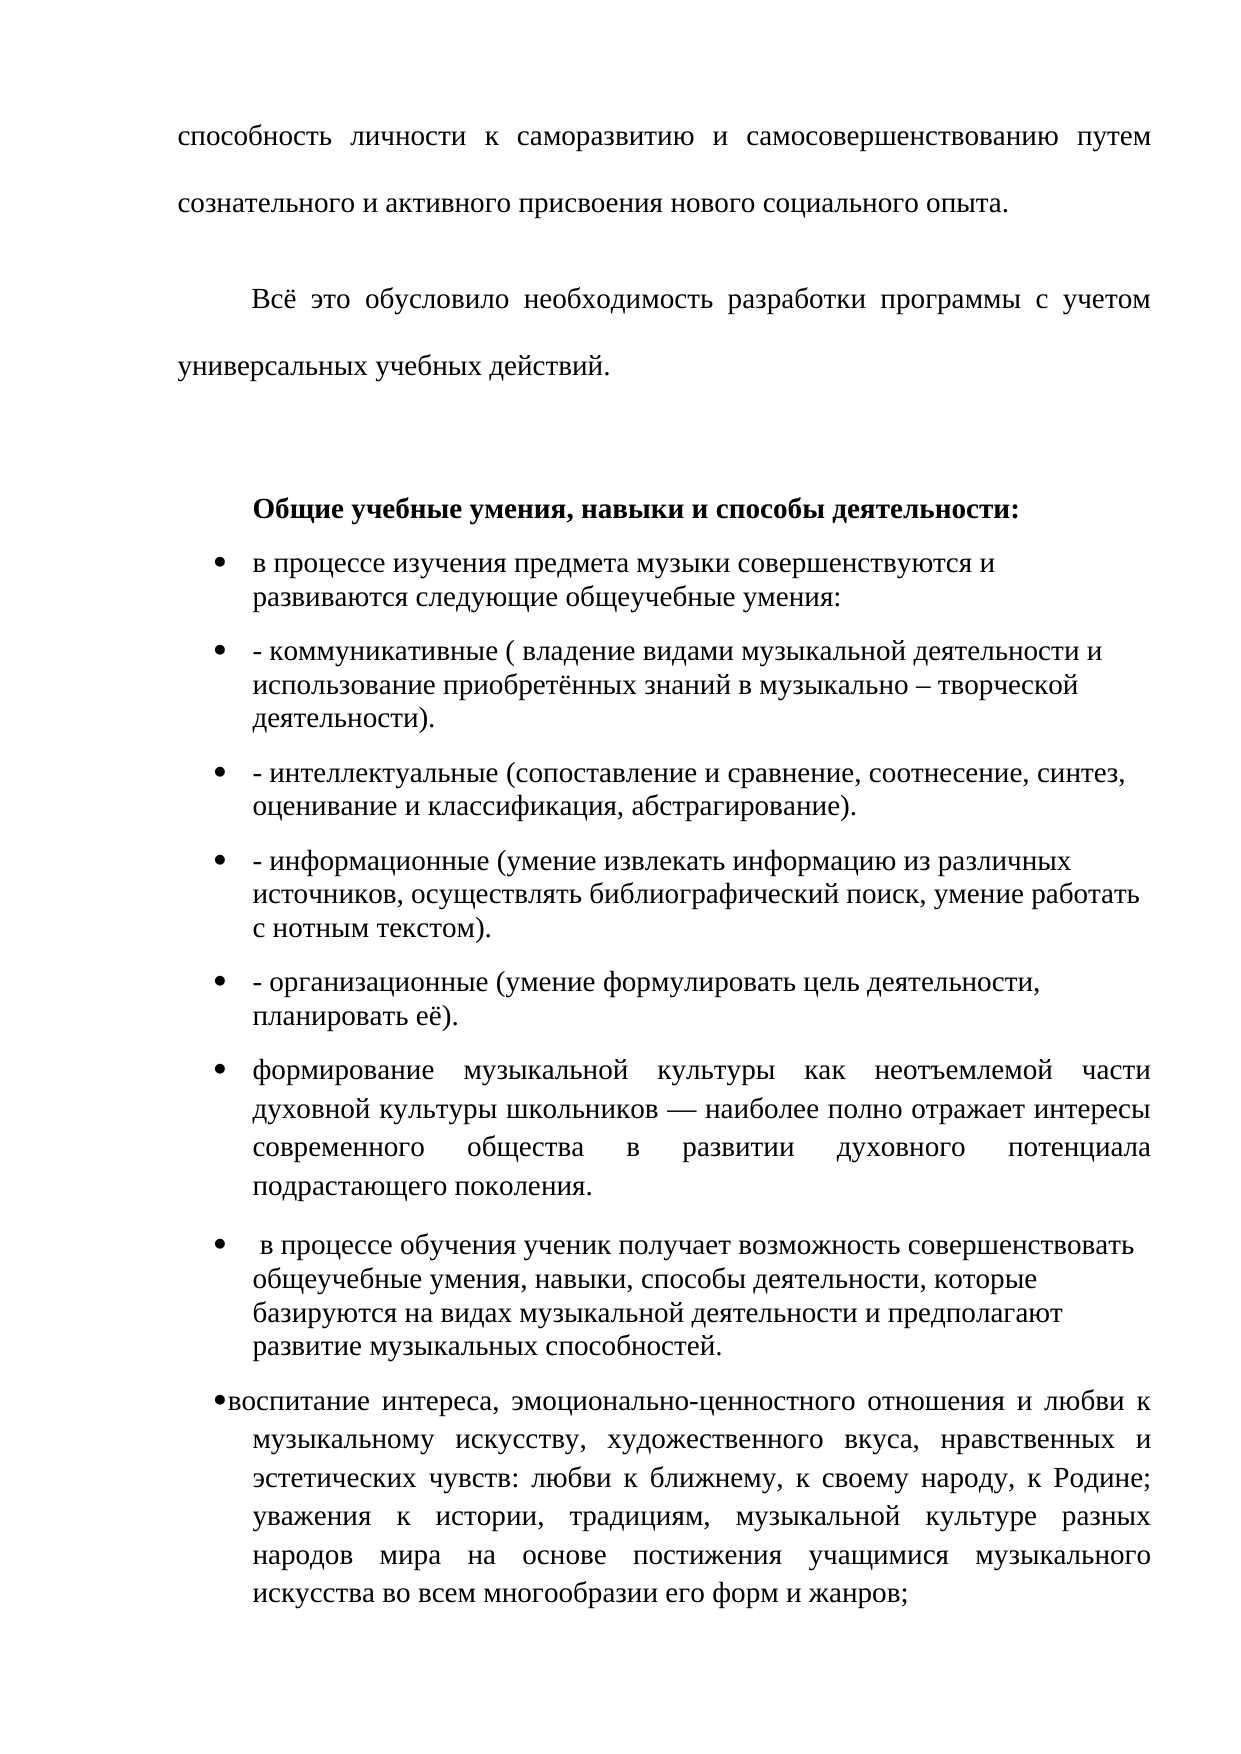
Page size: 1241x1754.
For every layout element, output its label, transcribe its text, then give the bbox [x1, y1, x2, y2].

text Всё это обусловило необходимость разработки программы с учетом универсальных учебных действий. [177, 281, 1152, 382]
list - коммуникативные ( владение видами музыкальной деятельности и использование приобретённых знаний в музыкально – творческой деятельности). [215, 633, 1152, 734]
list - организационные (умение формулировать цель деятельности, планировать её). [215, 964, 1152, 1032]
list - интеллектуальные (сопоставление и сравнение, соотнесение, синтез, оценивание и классификация, абстрагирование). [215, 755, 1152, 822]
list - информационные (умение извлекать информацию из различных источников, осуществлять библиографический поиск, умение работать с нотным текстом). [215, 843, 1152, 943]
list формирование музыкальной культуры как неотъемлемой части духовной культуры школьников — наиболее полно отражает интересы современного общества в развитии духовного потенциала подрастающего поколения. [215, 1052, 1152, 1202]
list воспитание интереса, эмоционально-ценностного отношения и любви к музыкальному искусству, художественного вкуса, нравственных и эстетических чувств: любви к ближнему, к своему народу, к Родине; уважения к истории, традициям, музыкальной культуре разных народов мира на основе постижения учащимися музыкального искусства во всем многообразии его форм и жанров; [215, 1383, 1152, 1609]
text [177, 118, 1152, 219]
text Общие учебные умения, навыки и способы деятельности: [252, 491, 1152, 524]
list в процессе изучения предмета музыки совершенствуются и развиваются следующие общеучебные умения: [215, 545, 1152, 612]
list в процессе обучения ученик получает возможность совершенствовать общеучебные умения, навыки, способы деятельности, которые базируются на видах музыкальной деятельности и предполагают развитие музыкальных способностей. [215, 1227, 1152, 1362]
